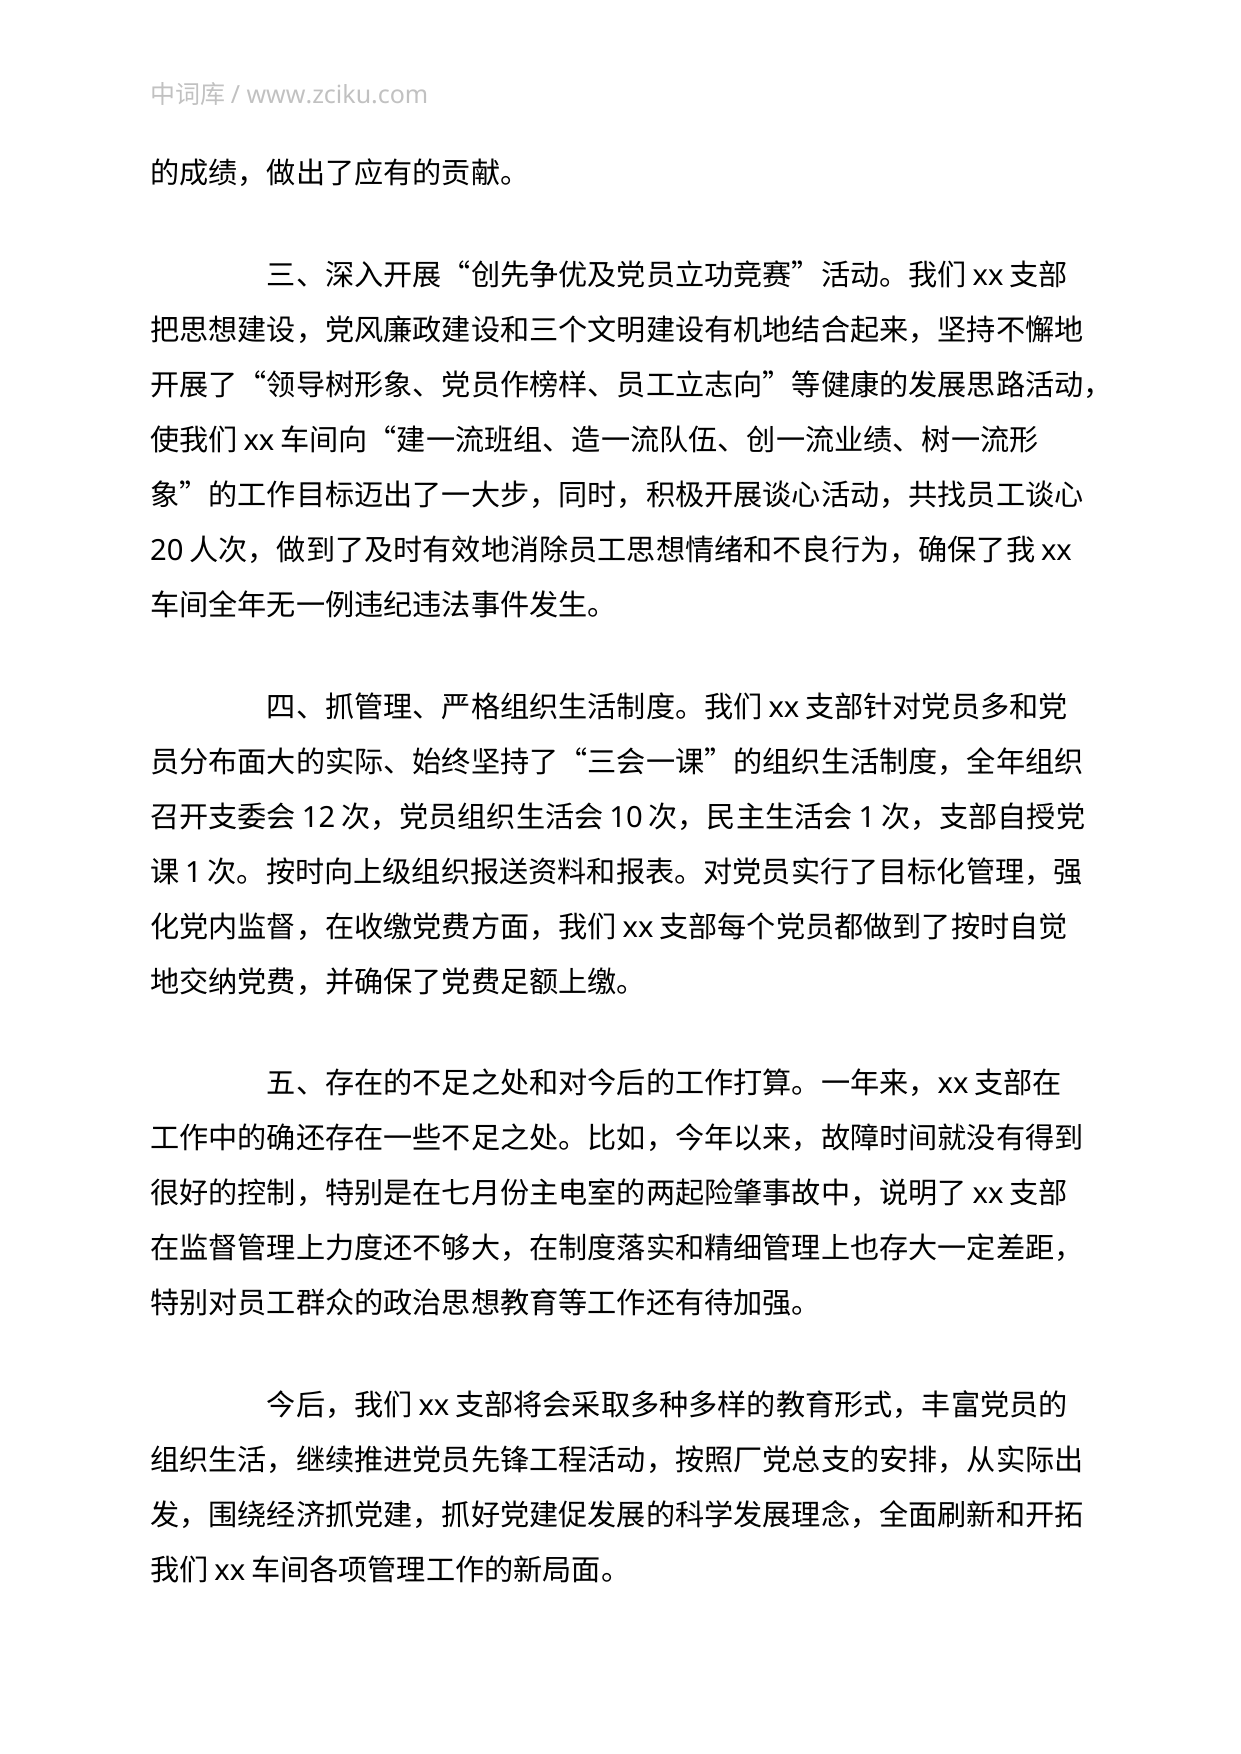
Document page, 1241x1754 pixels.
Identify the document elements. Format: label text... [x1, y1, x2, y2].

text 三、深入开展“创先争优及党员立功竞赛”活动。我们xx支部把思想建设，党风廉政建设和三个文明建设有机地结合起来，坚持不懈地开展了“领导树形象、党员作榜样、员工立志向”等健康的发展思路活动，使我们xx车间向“建一流班组、造一流队伍、创一流业绩、树一流形象”的工作目标迈出了一大步，同时，积极开展谈心活动，共找员工谈心20人次，做到了及时有效地消除员工思想情绪和不良行为，确保了我xx车间全年无一例违纪违法事件发生。 [150, 252, 1090, 624]
text 四、抓管理、严格组织生活制度。我们xx支部针对党员多和党员分布面大的实际、始终坚持了“三会一课”的组织生活制度，全年组织召开支委会12次，党员组织生活会10次，民主生活会1次，支部自授党课1次。按时向上级组织报送资料和报表。对党员实行了目标化管理，强化党内监督，在收缴党费方面，我们xx支部每个党员都做到了按时自觉地交纳党费，并确保了党费足额上缴。 [150, 683, 1090, 1000]
text 今后，我们xx支部将会采取多种多样的教育形式，丰富党员的组织生活，继续推进党员先锋工程活动，按照厂党总支的安排，从实际出发，围绕经济抓党建，抓好党建促发展的科学发展理念，全面刷新和开拓我们xx车间各项管理工作的新局面。 [150, 1381, 1090, 1589]
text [150, 150, 1090, 192]
text 五、存在的不足之处和对今后的工作打算。一年来，xx支部在工作中的确还存在一些不足之处。比如，今年以来，故障时间就没有得到很好的控制，特别是在七月份主电室的两起险肇事故中，说明了xx支部在监督管理上力度还不够大，在制度落实和精细管理上也存大一定差距，特别对员工群众的政治思想教育等工作还有待加强。 [150, 1060, 1090, 1322]
